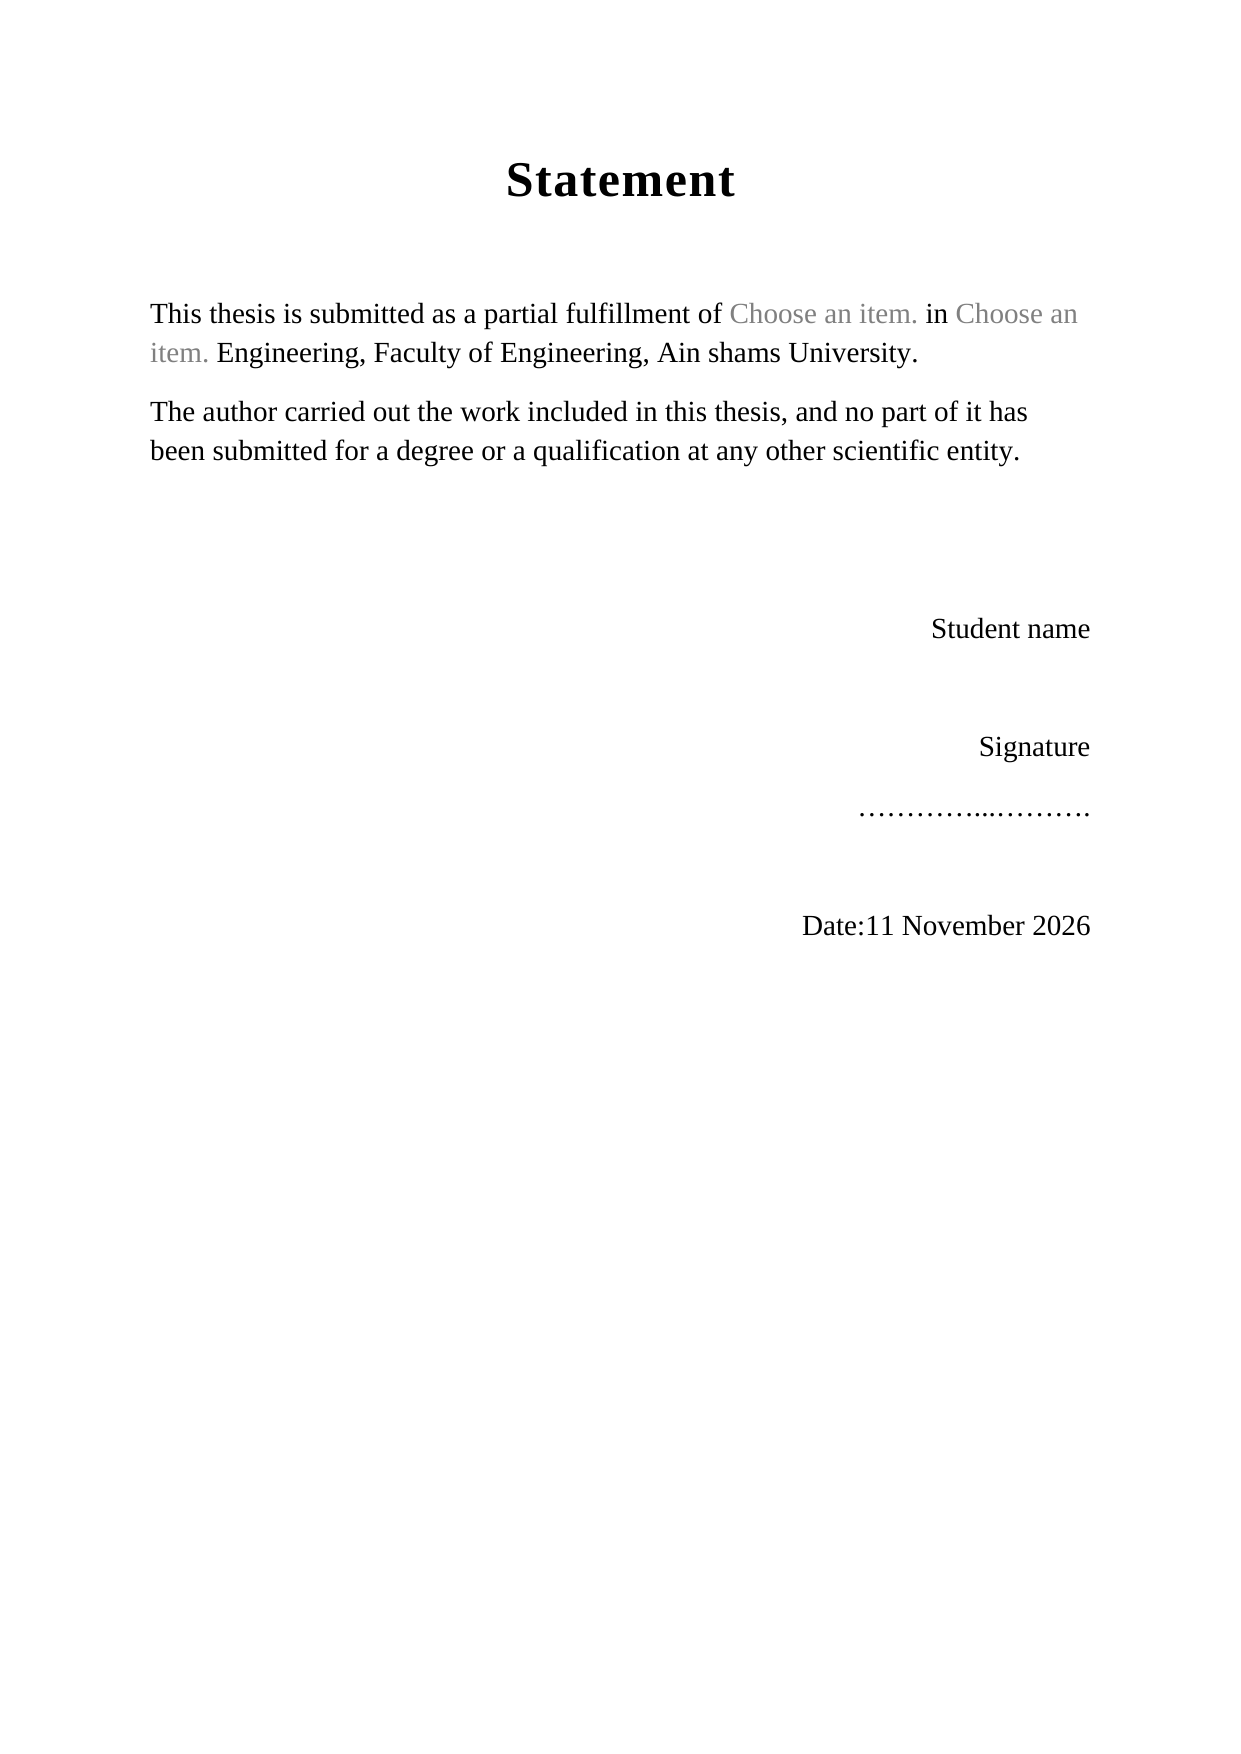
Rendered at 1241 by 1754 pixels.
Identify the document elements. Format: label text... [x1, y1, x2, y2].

subtitle Statement [150, 150, 1090, 207]
text …………...………. [150, 789, 1090, 822]
text This thesis is submitted as a partial fulfillment of in Engineering, Faculty of Engineering, Ain shams University. [150, 296, 1090, 368]
text Date:14 June 2016 [150, 908, 1090, 941]
text The author carried out the work included in this thesis, and no part of it has been submitted for a degree or a qualification at any other scientific entity. [150, 394, 1090, 466]
text Signature [150, 729, 1090, 763]
